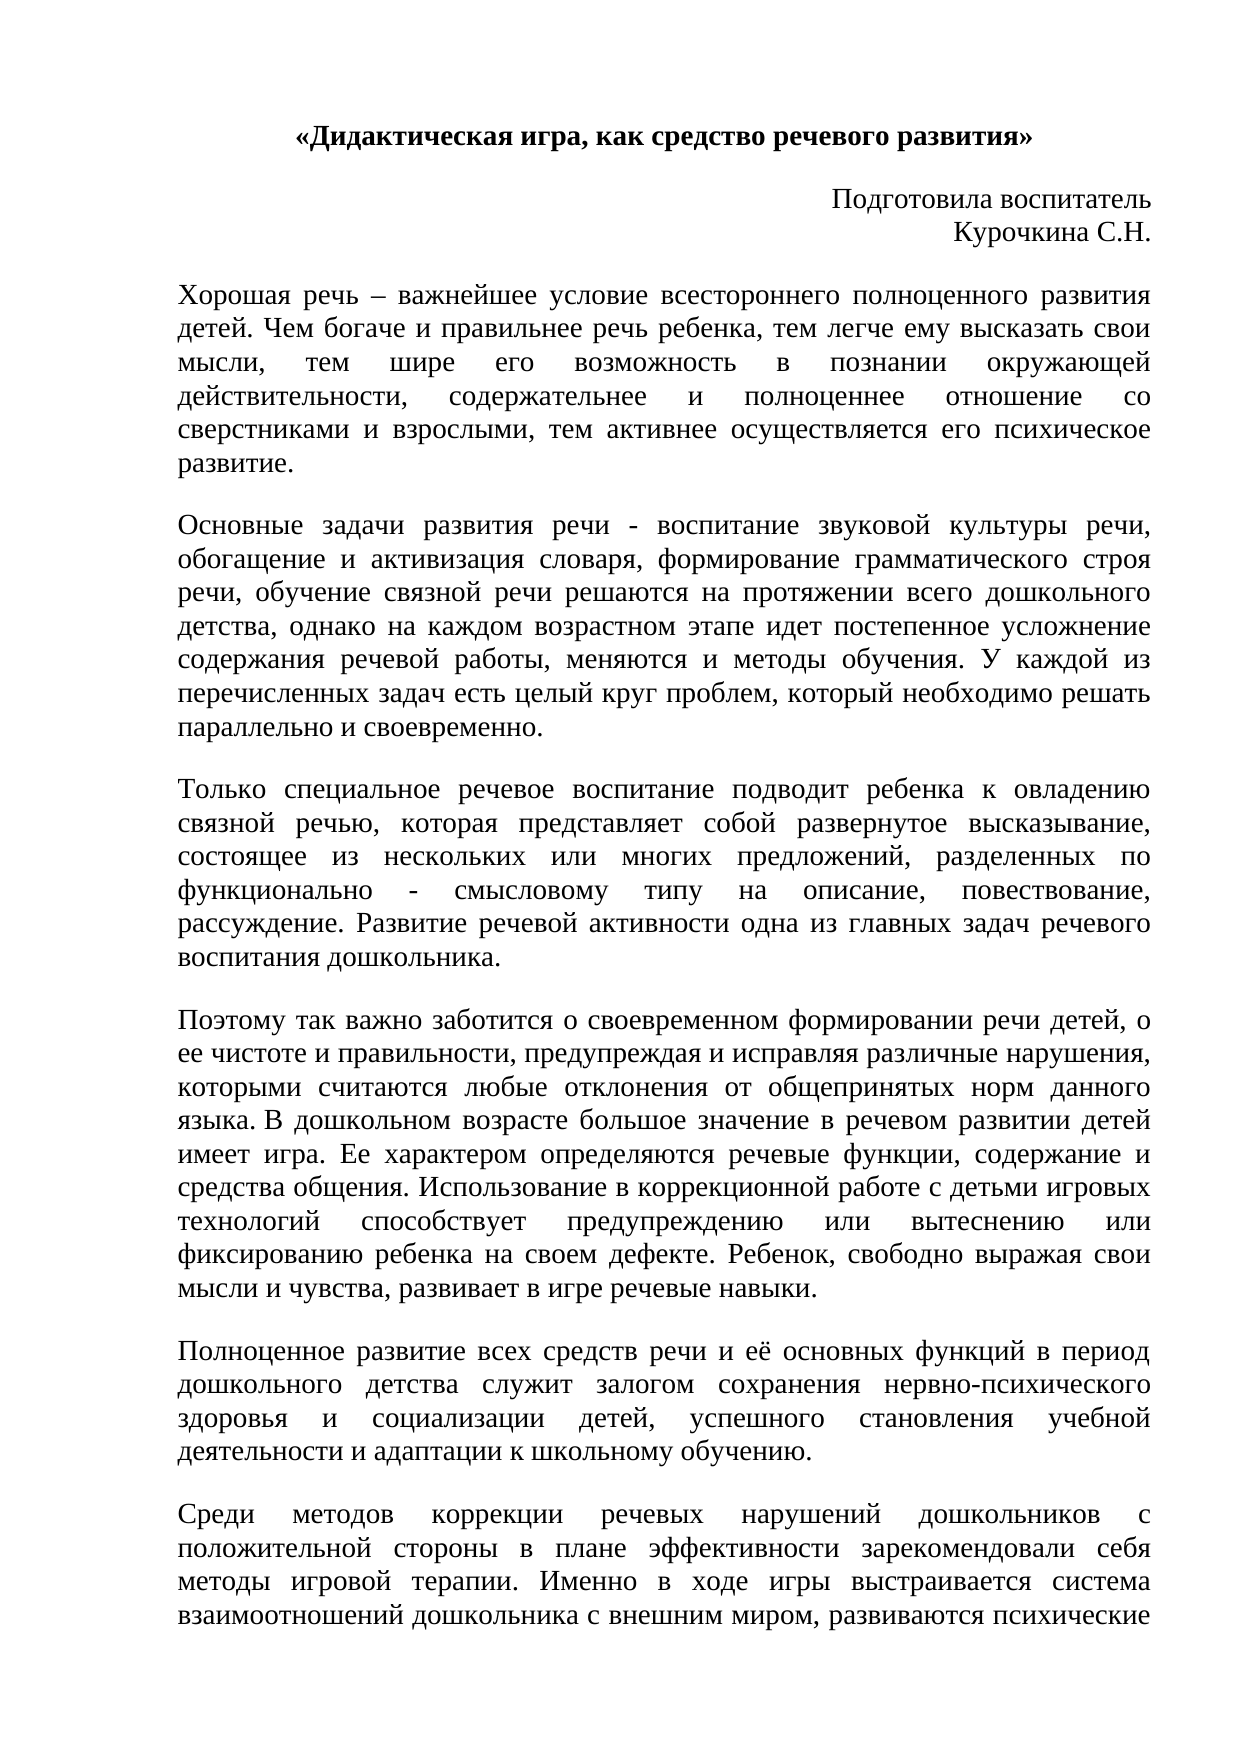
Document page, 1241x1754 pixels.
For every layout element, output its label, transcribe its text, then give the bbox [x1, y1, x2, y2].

text Полноценное развитие всех средств речи и её основных функций в период дошкольного детства служит залогом сохранения нервно-психического здоровья и социализации детей, успешного становления учебной деятельности и адаптации к школьному обучению. [177, 1333, 1152, 1467]
text Подготовила воспитатель [177, 181, 1152, 214]
text Только специальное речевое воспитание подводит ребенка к овладению связной речью, которая представляет собой развернутое высказывание, состоящее из нескольких или многих предложений, разделенных по функционально - смысловому типу на описание, повествование, рассуждение. Развитие речевой активности одна из главных задач речевого воспитания дошкольника. [177, 771, 1152, 973]
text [177, 1496, 1152, 1630]
text «Дидактическая игра, как средство речевого развития» [177, 118, 1152, 152]
text Основные задачи развития речи - воспитание звуковой культуры речи, обогащение и активизация словаря, формирование грамматического строя речи, обучение связной речи решаются на протяжении всего дошкольного детства, однако на каждом возрастном этапе идет постепенное усложнение содержания речевой работы, меняются и методы обучения. У каждой из перечисленных задач есть целый круг проблем, который необходимо решать параллельно и своевременно. [177, 507, 1152, 742]
text Курочкина С.Н. [177, 214, 1152, 248]
text Поэтому так важно заботится о своевременном формировании речи детей, о ее чистоте и правильности, предупреждая и исправляя различные нарушения, которыми считаются любые отклонения от общепринятых норм данного языка. В дошкольном возрасте большое значение в речевом развитии детей имеет игра. Ее характером определяются речевые функции, содержание и средства общения. Использование в коррекционной работе с детьми игровых технологий способствует предупреждению или вытеснению или фиксированию ребенка на своем дефекте. Ребенок, свободно выражая свои мысли и чувства, развивает в игре речевые навыки. [177, 1002, 1152, 1304]
text Хорошая речь – важнейшее условие всестороннего полноценного развития детей. Чем богаче и правильнее речь ребенка, тем легче ему высказать свои мысли, тем шире его возможность в познании окружающей действительности, содержательнее и полноценнее отношение со сверстниками и взрослыми, тем активнее осуществляется его психическое развитие. [177, 277, 1152, 478]
